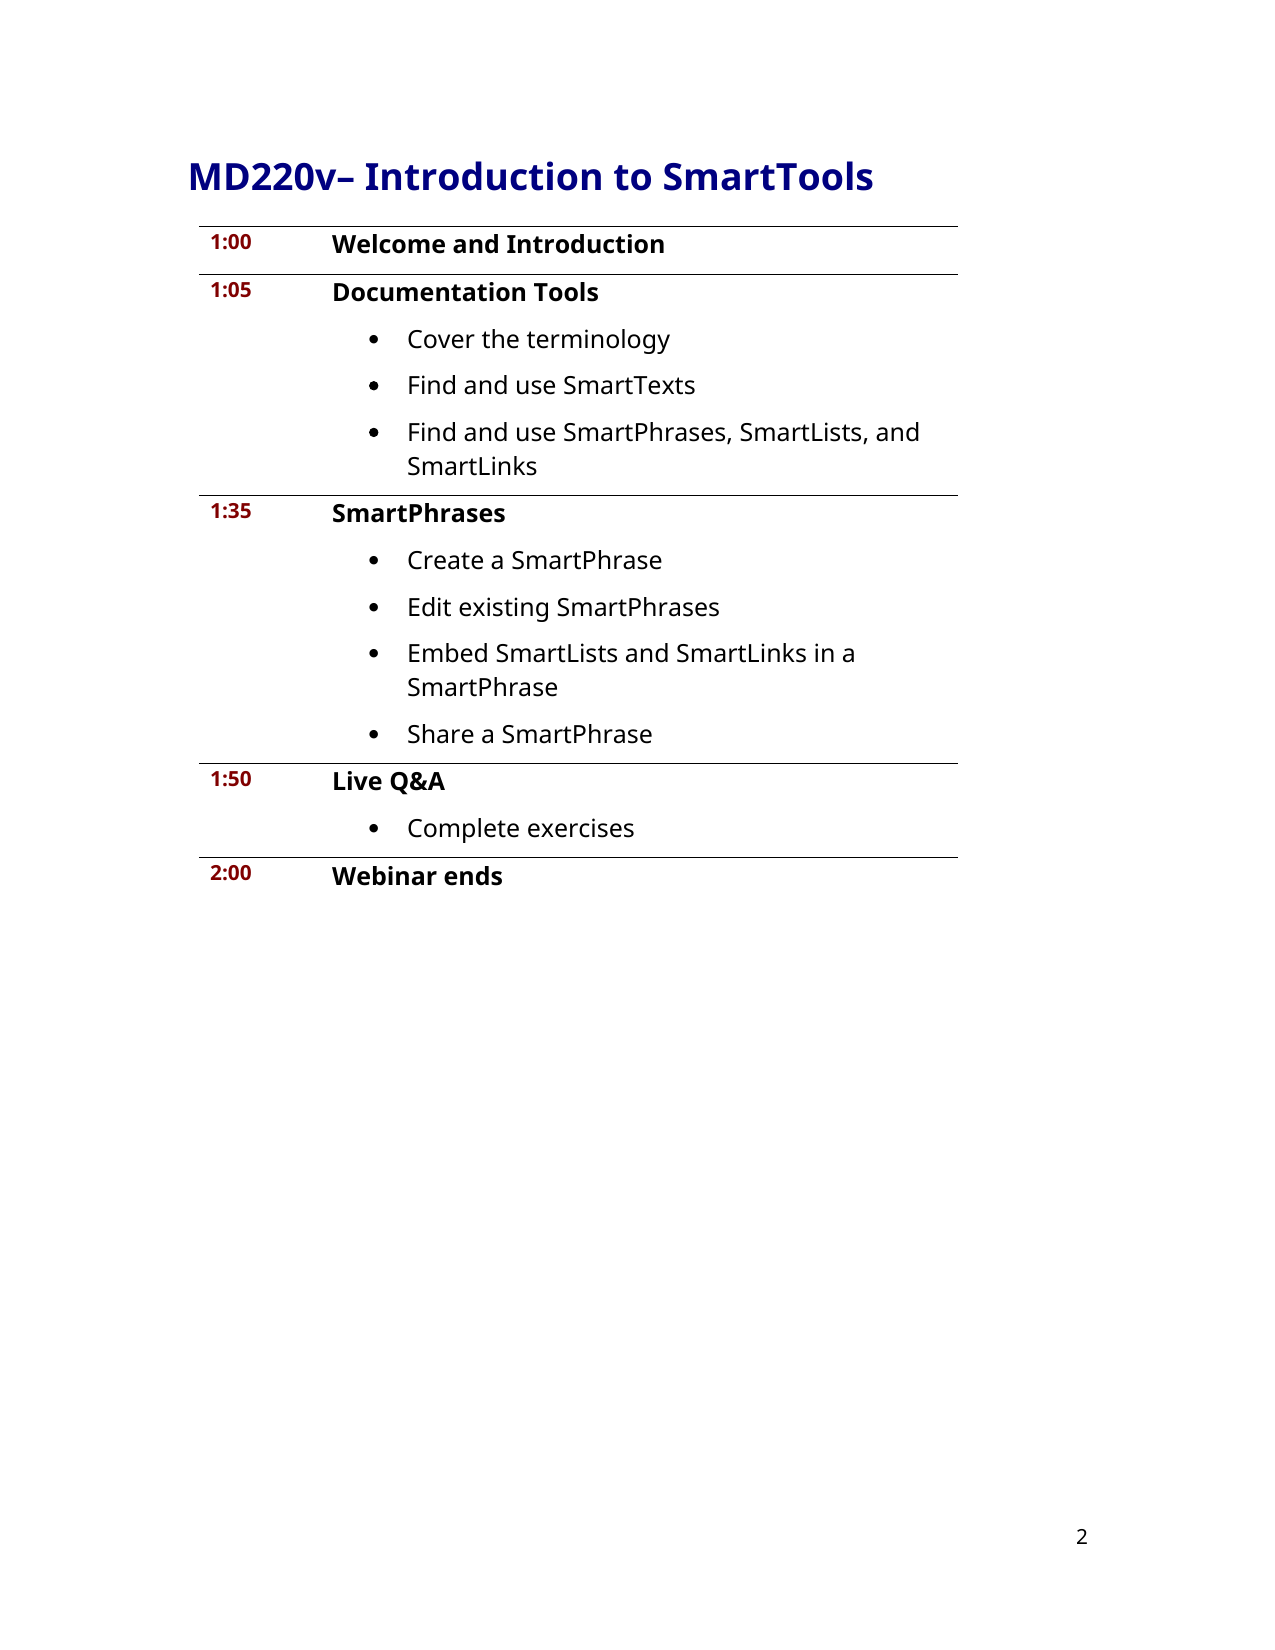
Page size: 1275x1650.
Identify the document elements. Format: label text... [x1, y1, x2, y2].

table_cell Live Q&A Complete exercises [321, 764, 958, 857]
table_cell 1:05 [199, 275, 321, 495]
table_cell Webinar ends [321, 858, 958, 905]
table_cell Documentation Tools Cover the terminology Find and use SmartTexts Find and use SmartPhrases, SmartLists, and SmartLinks [321, 275, 958, 495]
table_header Welcome and Introduction [321, 227, 958, 274]
table_cell 2:00 [199, 858, 321, 905]
subtitle MD220v– Introduction to SmartTools [187, 150, 1087, 201]
table_cell 1:50 [199, 764, 321, 857]
table_cell 1:35 [199, 496, 321, 763]
table_header 1:00 [199, 227, 321, 274]
table_cell SmartPhrases Create a SmartPhrase Edit existing SmartPhrases Embed SmartLists and SmartLinks in a SmartPhrase Share a SmartPhrase [321, 496, 958, 763]
